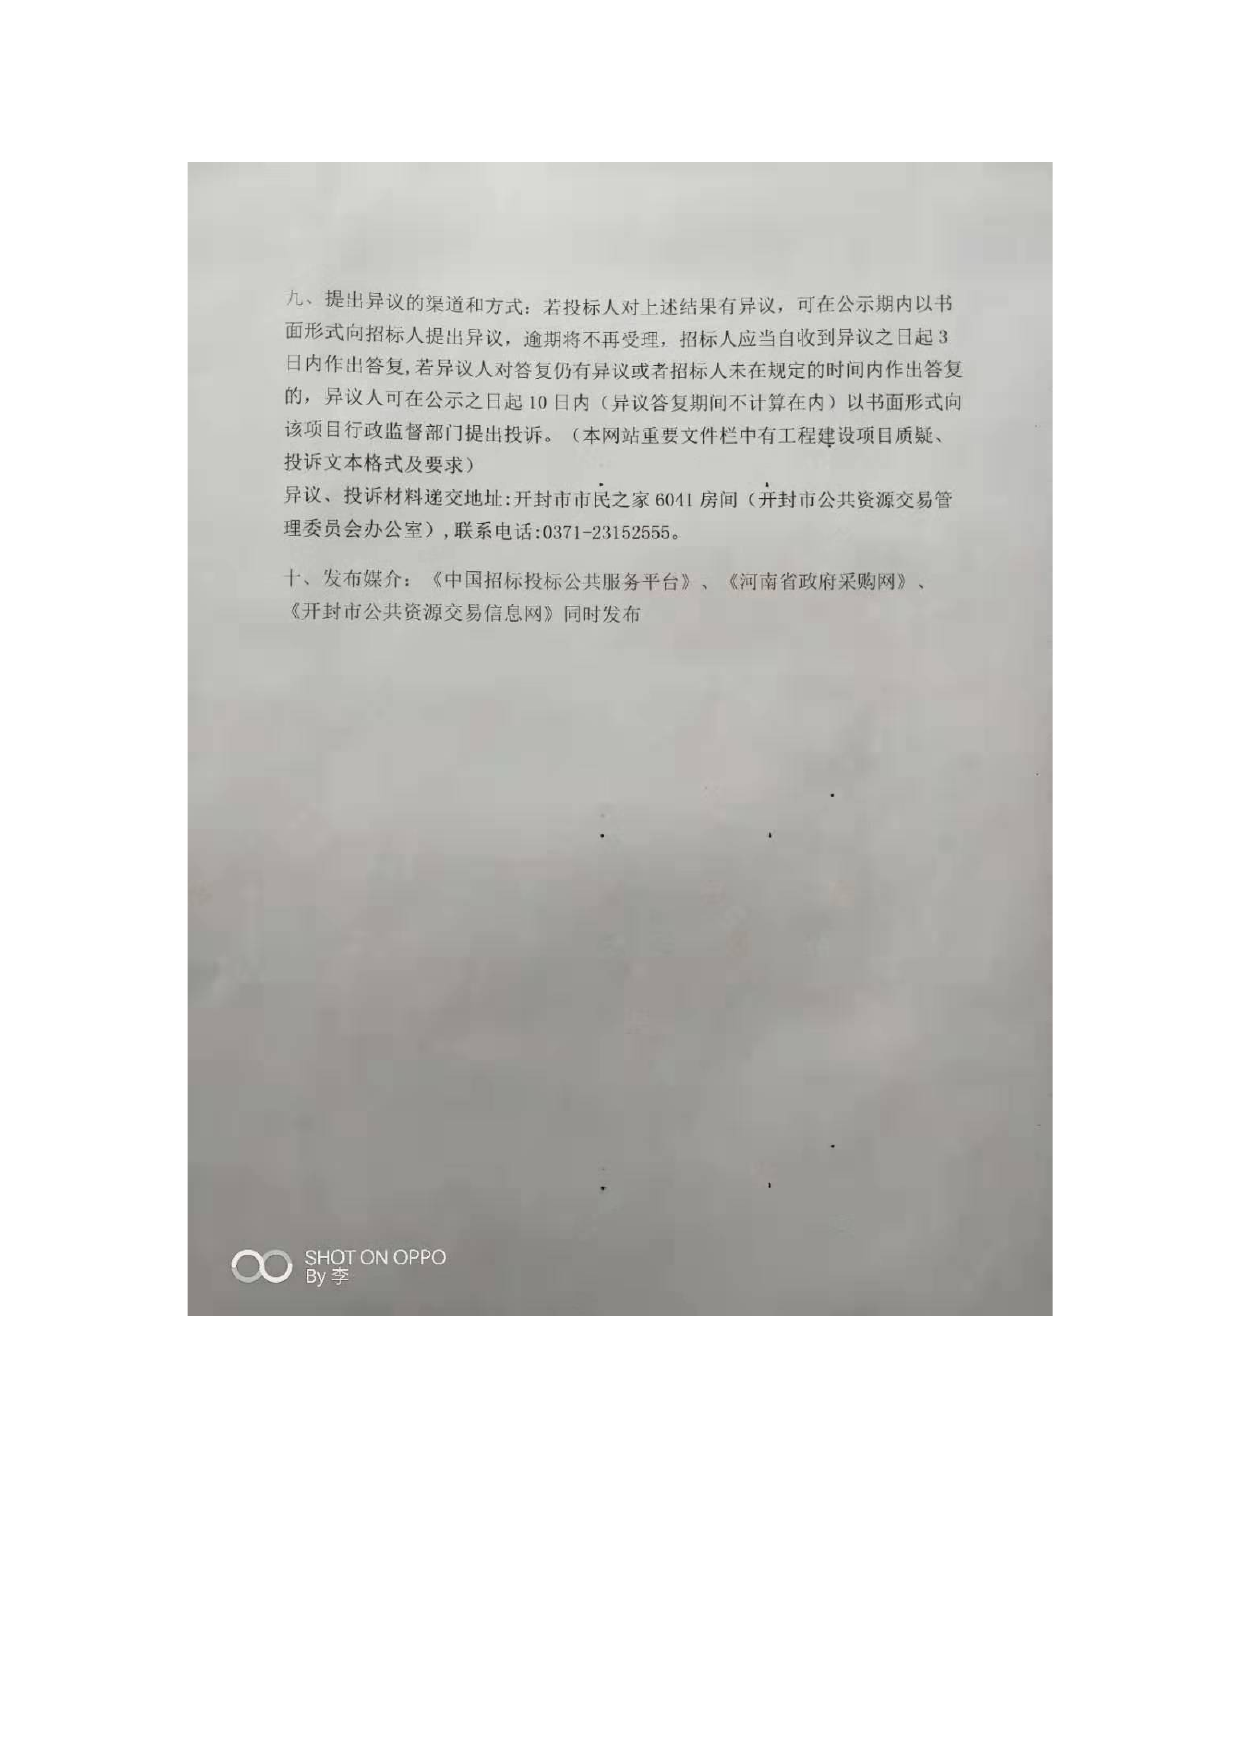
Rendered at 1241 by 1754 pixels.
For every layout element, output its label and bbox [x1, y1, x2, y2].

picture [187, 162, 1053, 1316]
